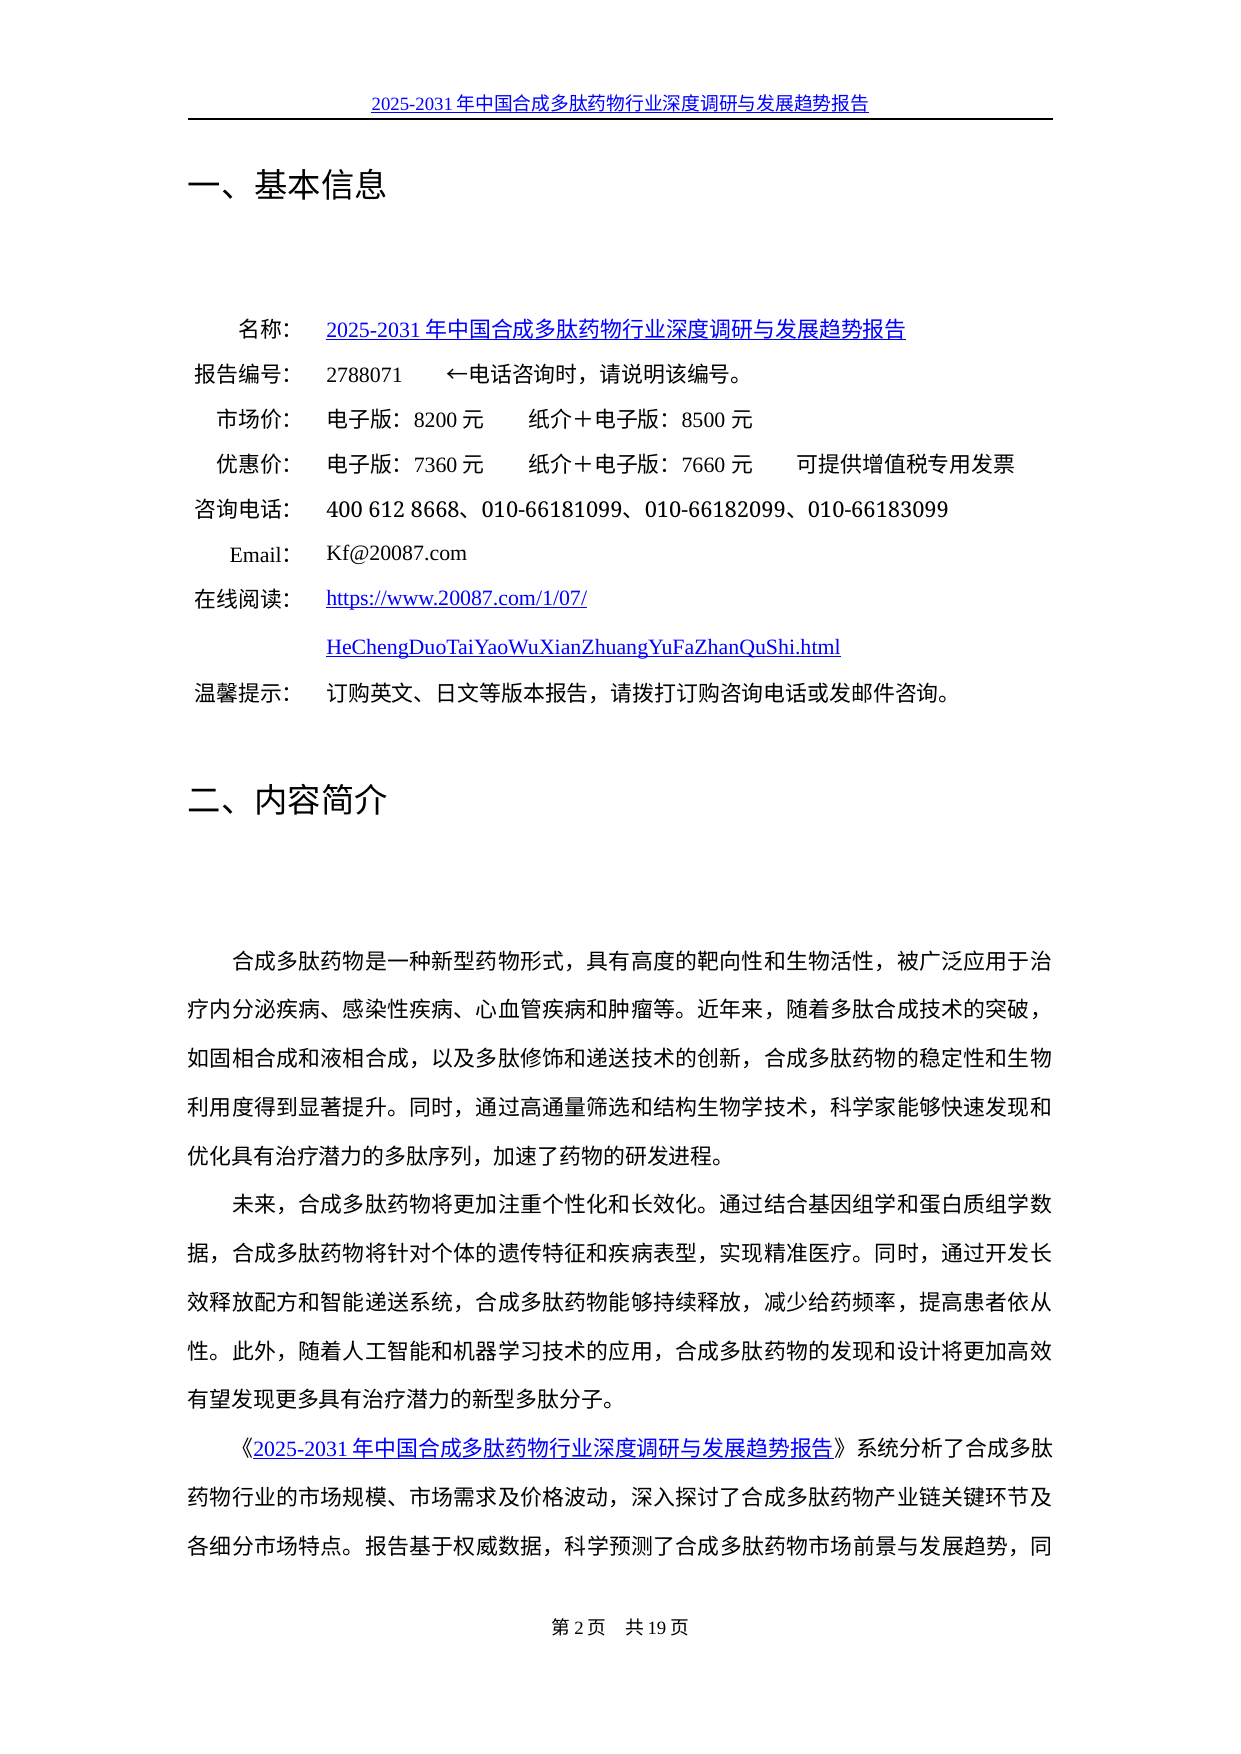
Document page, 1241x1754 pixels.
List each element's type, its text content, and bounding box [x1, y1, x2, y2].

table_cell 咨询电话： [167, 492, 315, 537]
table_cell 温馨提示： [167, 675, 315, 720]
title 一、基本信息 [187, 150, 1053, 215]
table_cell 报告编号： [167, 357, 315, 402]
title 二、内容简介 [187, 766, 1053, 831]
table_cell 400 612 8668、010-66181099、010-66182099、010-66183099 [315, 492, 1073, 537]
table_cell 在线阅读： [167, 582, 315, 675]
table_cell Kf@20087.com [315, 537, 1073, 582]
table_cell 电子版：8200 元 纸介＋电子版：8500 元 [315, 402, 1073, 447]
table_cell 市场价： [167, 402, 315, 447]
table_cell 订购英文、日文等版本报告，请拨打订购咨询电话或发邮件咨询。 [315, 675, 1073, 720]
table_cell Email： [167, 537, 315, 582]
table_cell 2788071 ←电话咨询时，请说明该编号。 [315, 357, 1073, 402]
table_cell 优惠价： [167, 447, 315, 492]
table_header 2025-2031年中国合成多肽药物行业深度调研与发展趋势报告 [315, 312, 1073, 357]
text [187, 943, 1053, 1561]
table_cell 电子版：7360 元 纸介＋电子版：7660 元 可提供增值税专用发票 [315, 447, 1073, 492]
table_cell [315, 582, 1073, 675]
table_header 名称： [167, 312, 315, 357]
